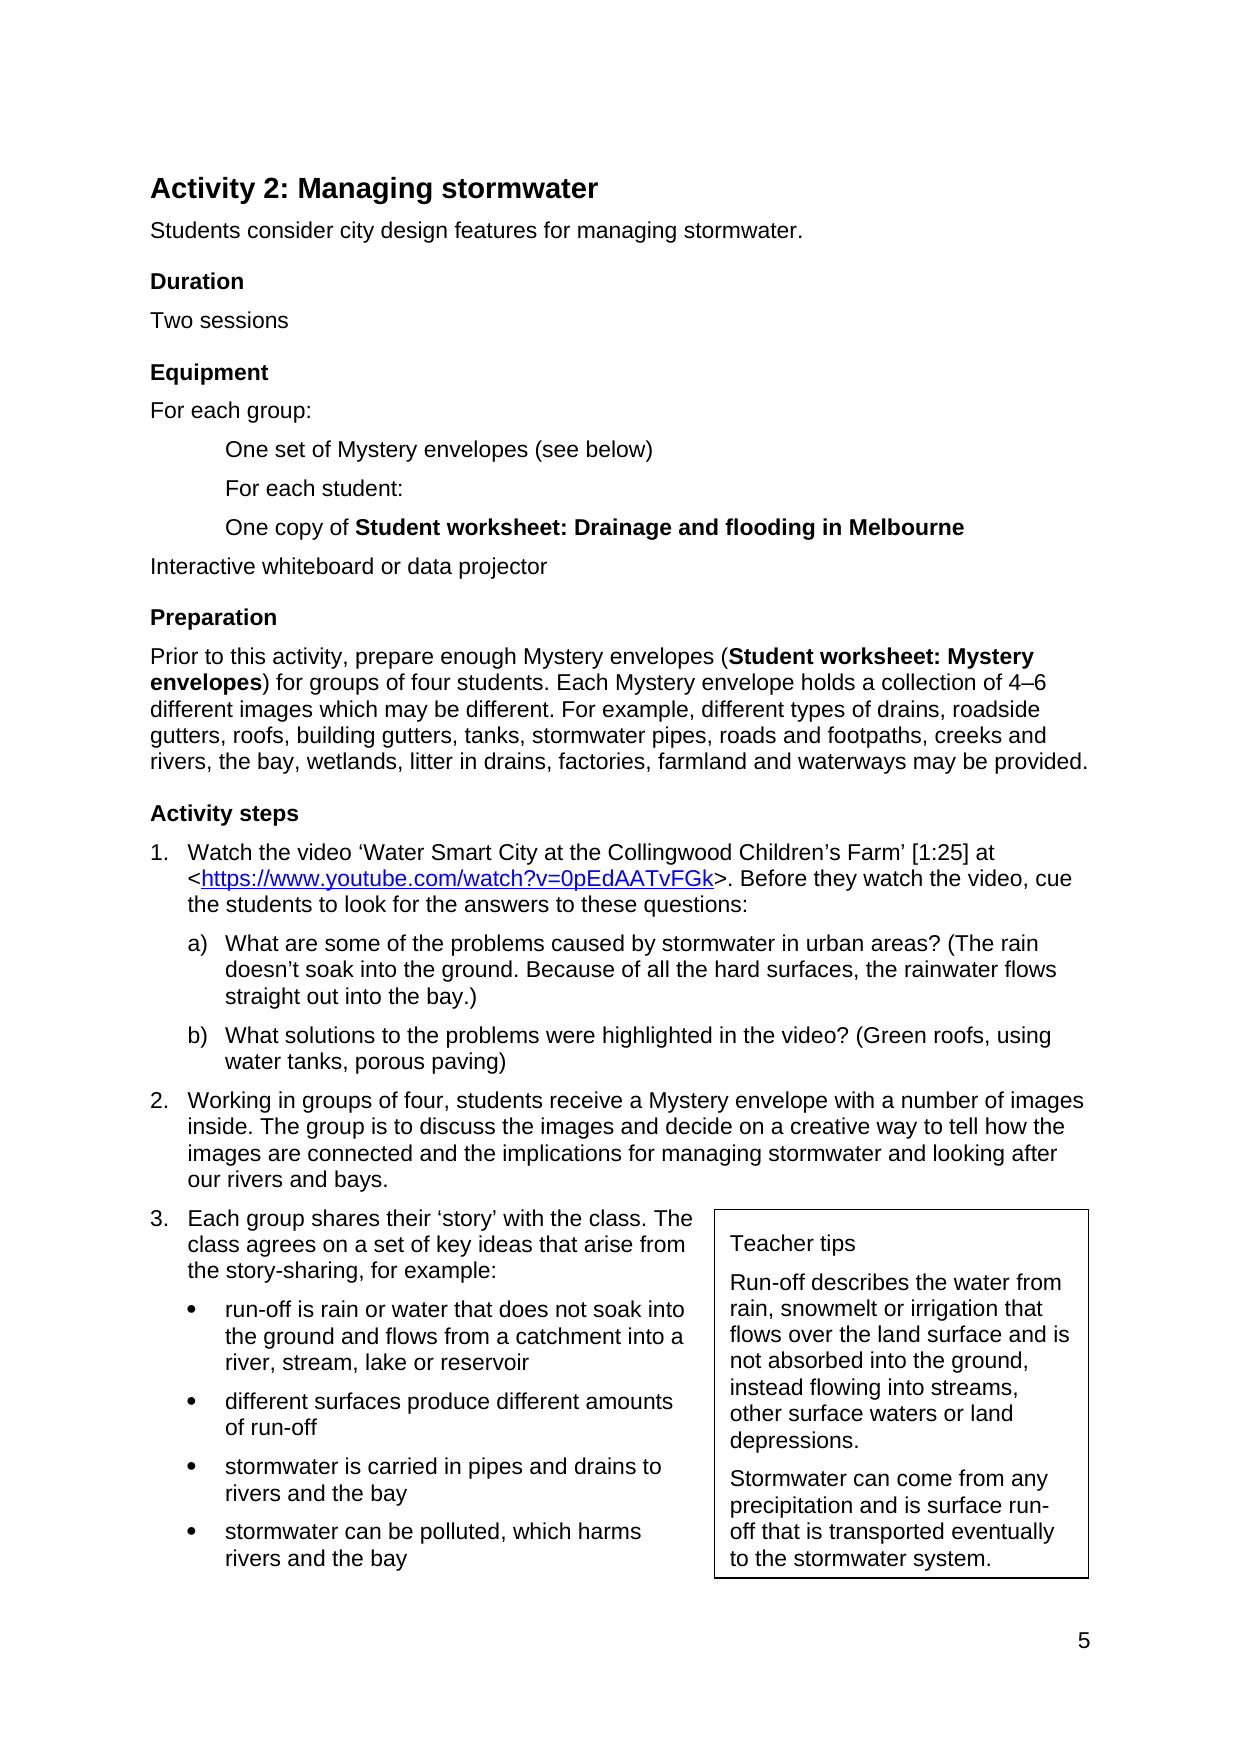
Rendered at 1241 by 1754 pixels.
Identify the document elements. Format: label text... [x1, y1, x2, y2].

text Interactive whiteboard or data projector [150, 553, 1090, 579]
list Working in groups of four, students receive a Mystery envelope with a number of images inside. The group is to discuss the images and decide on a creative way to tell how the images are connected and the implications for managing stormwater and looking after our rivers and bays. [150, 1087, 1090, 1192]
subtitle Preparation [150, 604, 1090, 630]
list What are some of the problems caused by stormwater in urban areas? (The rain doesn’t soak into the ground. Because of all the hard surfaces, the rainwater flows straight out into the bay.) [187, 930, 1090, 1009]
text Prior to this activity, prepare enough Mystery envelopes (Student worksheet: Mystery envelopes) for groups of four students. Each Mystery envelope holds a collection of 4–6 different images which may be different. For example, different types of drains, roadside gutters, roofs, building gutters, tanks, stormwater pipes, roads and footpaths, creeks and rivers, the bay, wetlands, litter in drains, factories, farmland and waterways may be provided. [150, 643, 1090, 775]
subtitle Activity steps [150, 800, 1090, 826]
subtitle Equipment [150, 358, 1090, 385]
list stormwater is carried in pipes and drains to rivers and the bay [187, 1453, 714, 1506]
text For each student: [225, 475, 1090, 501]
list different surfaces produce different amounts of run-off [187, 1388, 714, 1441]
subtitle Duration [150, 268, 1090, 294]
list Watch the video ‘Water Smart City at the Collingwood Children’s Farm’ [1:25] at <https://www.youtube.com/watch?v=0pEdAATvFGk>. Before they watch the video, cue the students to look for the answers to these questions: [150, 838, 1090, 918]
subtitle Activity 2: Managing stormwater [150, 171, 1090, 204]
text For each group: [150, 397, 1090, 424]
list stormwater can be polluted, which harms rivers and the bay [187, 1518, 714, 1571]
text One copy of Student worksheet: Drainage and flooding in Melbourne [225, 514, 1090, 540]
text Two sessions [150, 307, 1090, 333]
list What solutions to the problems were highlighted in the video? (Green roofs, using water tanks, porous paving) [187, 1022, 1090, 1074]
text One set of Mystery envelopes (see below) [225, 436, 1090, 462]
list run-off is rain or water that does not soak into the ground and flows from a catchment into a river, stream, lake or reservoir [187, 1296, 714, 1375]
text Students consider city design features for managing stormwater. [150, 217, 1090, 243]
list Each group shares their ‘story’ with the class. The class agrees on a set of key ideas that arise from the story-sharing, for example: [150, 1205, 1090, 1284]
